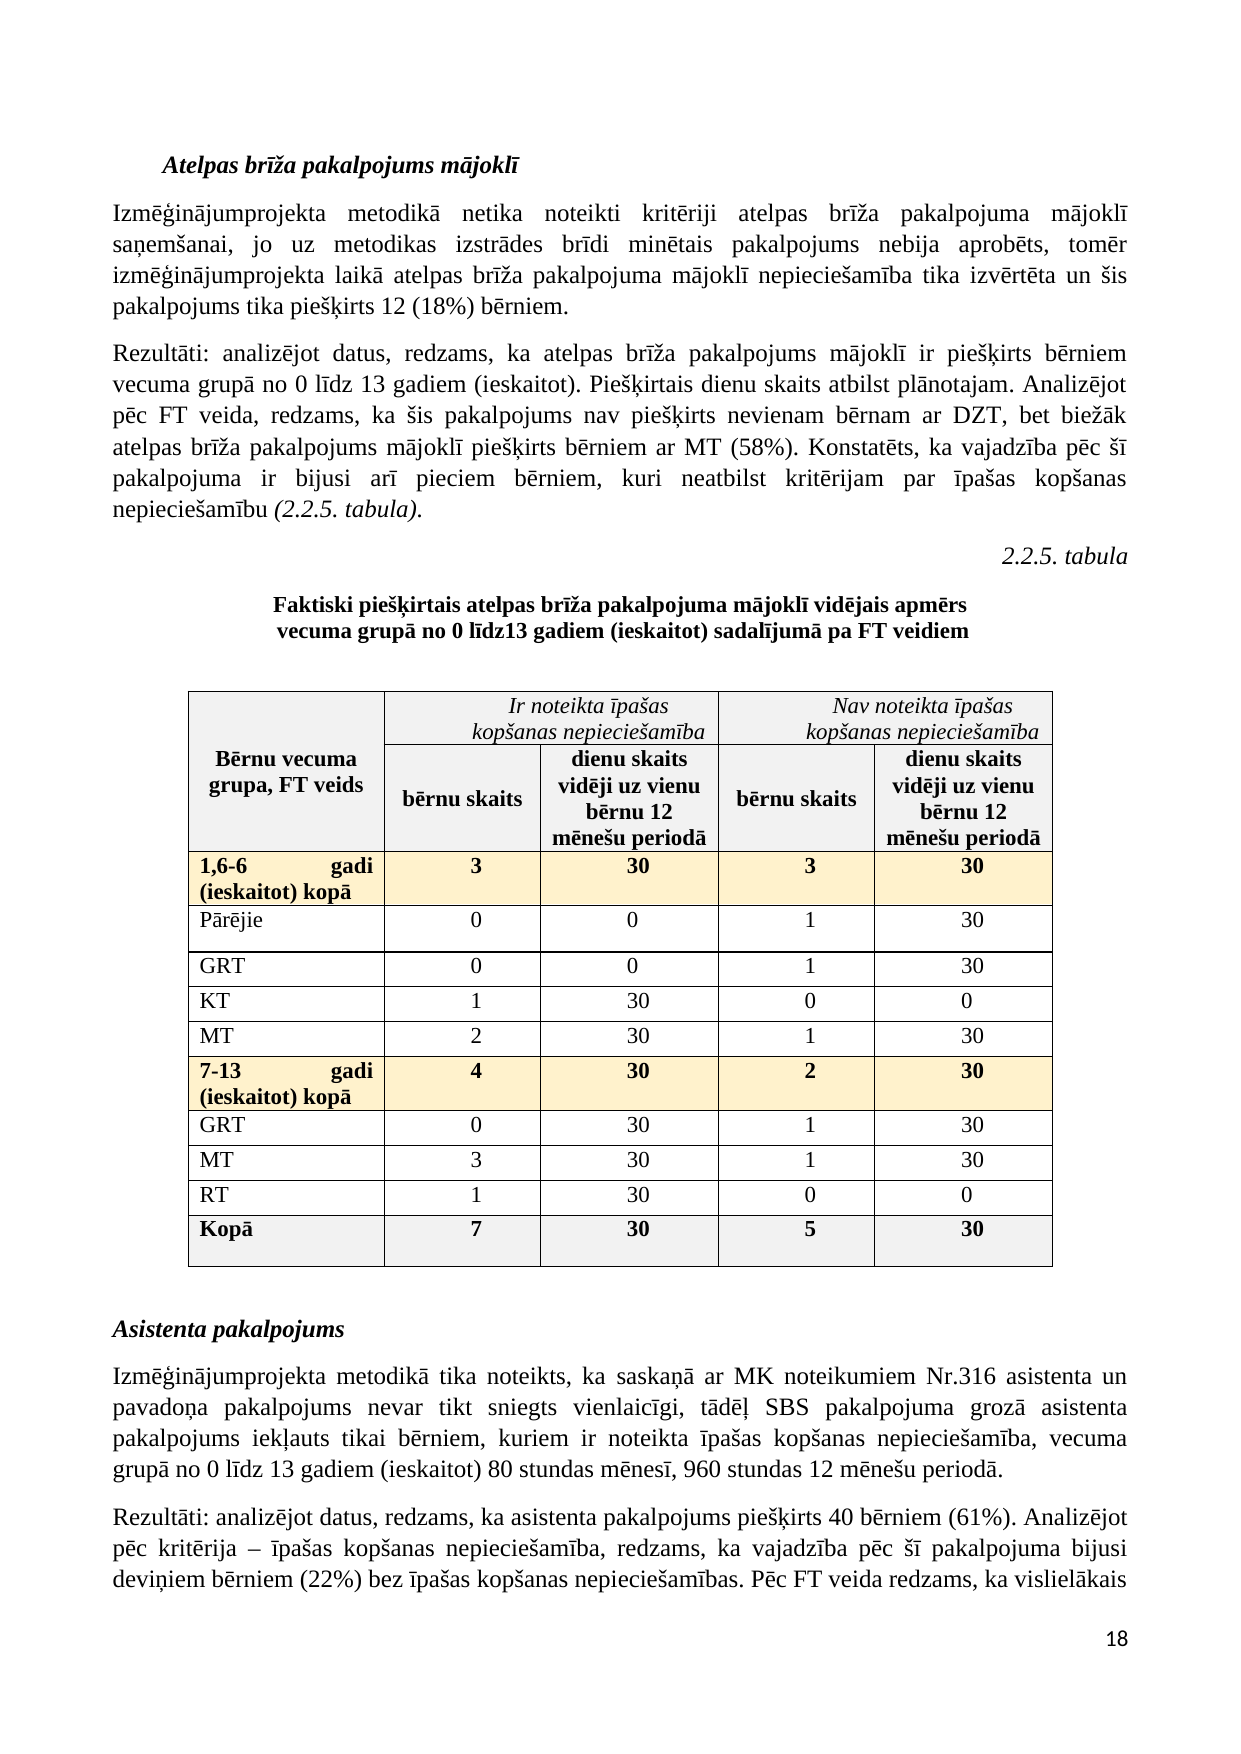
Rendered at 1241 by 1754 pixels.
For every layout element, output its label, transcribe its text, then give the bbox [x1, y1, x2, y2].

table_cell 3 [719, 852, 874, 904]
table_cell 30 [541, 1057, 718, 1110]
table_cell 30 [541, 852, 718, 904]
text vecuma grupā no 0 līdz13 gadiem (ieskaitot) sadalījumā pa FT veidiem [112, 617, 1128, 644]
table_cell 0 [541, 906, 718, 951]
table_cell MT [189, 1146, 384, 1179]
table_cell dienu skaits vidēji uz vienu bērnu 12 mēnešu periodā [541, 745, 718, 851]
table_cell 30 [875, 1111, 1052, 1145]
table_cell 30 [875, 953, 1052, 986]
table_cell 5 [719, 1216, 874, 1266]
table_cell 0 [385, 906, 540, 951]
table_cell 30 [541, 1146, 718, 1179]
table_header Nav noteikta īpašas kopšanas nepieciešamība [719, 692, 1052, 744]
text Rezultāti: analizējot datus, redzams, ka atelpas brīža pakalpojums mājoklī ir piešķirts bērniem vecuma grupā no 0 līdz 13 gadiem (ieskaitot). Piešķirtais dienu skaits atbilst plānotajam. Analizējot pēc FT veida, redzams, ka šis pakalpojums nav piešķirts nevienam bērnam ar DZT, bet biežāk atelpas brīža pakalpojums mājoklī piešķirts bērniem ar MT (58%). Konstatēts, ka vajadzība pēc šī pakalpojuma ir bijusi arī pieciem bērniem, kuri neatbilst kritērijam par īpašas kopšanas nepieciešamību (2.2.5. tabula). [112, 338, 1128, 522]
text Izmēģinājumprojekta metodikā tika noteikts, ka saskaņā ar MK noteikumiem Nr.316 asistenta un pavadoņa pakalpojums nevar tikt sniegts vienlaicīgi, tādēļ SBS pakalpojuma grozā asistenta pakalpojums iekļauts tikai bērniem, kuriem ir noteikta īpašas kopšanas nepieciešamība, vecuma grupā no 0 līdz 13 gadiem (ieskaitot) 80 stundas mēnesī, 960 stundas 12 mēnešu periodā. [112, 1361, 1128, 1483]
table_cell 7 [385, 1216, 540, 1266]
text Izmēģinājumprojekta metodikā netika noteikti kritēriji atelpas brīža pakalpojuma mājoklī saņemšanai, jo uz metodikas izstrādes brīdi minētais pakalpojums nebija aprobēts, tomēr izmēģinājumprojekta laikā atelpas brīža pakalpojuma mājoklī nepieciešamība tika izvērtēta un šis pakalpojums tika piešķirts 12 (18%) bērniem. [112, 198, 1128, 319]
table_cell Kopā [189, 1216, 384, 1266]
table_cell 30 [875, 1022, 1052, 1056]
table_cell 3 [385, 852, 540, 904]
table_cell bērnu skaits [719, 745, 874, 851]
table_cell 1 [719, 1022, 874, 1056]
table_cell 30 [875, 852, 1052, 904]
table_cell 1 [719, 906, 874, 951]
table_cell 1 [385, 1181, 540, 1214]
table_cell 0 [875, 1181, 1052, 1214]
table_cell 0 [385, 953, 540, 986]
table_cell 2 [385, 1022, 540, 1056]
table_cell 30 [875, 1057, 1052, 1110]
table_cell 0 [719, 987, 874, 1021]
table_cell 1 [719, 953, 874, 986]
table_cell 30 [875, 906, 1052, 951]
table_cell 30 [875, 1146, 1052, 1179]
table_cell dienu skaits vidēji uz vienu bērnu 12 mēnešu periodā [875, 745, 1052, 851]
table_cell 0 [719, 1181, 874, 1214]
table_cell 4 [385, 1057, 540, 1110]
table_cell 30 [541, 1216, 718, 1266]
table_cell KT [189, 987, 384, 1021]
table_cell Pārējie [189, 906, 384, 951]
table_cell RT [189, 1181, 384, 1214]
table_cell 1 [385, 987, 540, 1021]
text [112, 1502, 1128, 1593]
table_cell 30 [541, 1111, 718, 1145]
table_cell 0 [875, 987, 1052, 1021]
text Asistenta pakalpojums [112, 1314, 1128, 1342]
table_cell 1,6-6 gadi (ieskaitot) kopā [189, 852, 384, 904]
table_cell 1 [719, 1111, 874, 1145]
text 2.2.5. tabula [112, 541, 1128, 570]
table_cell 30 [541, 1022, 718, 1056]
table_cell 30 [541, 987, 718, 1021]
table_cell 1 [719, 1146, 874, 1179]
table_cell 30 [541, 1181, 718, 1214]
table_cell 7-13 gadi (ieskaitot) kopā [189, 1057, 384, 1110]
table_cell GRT [189, 1111, 384, 1145]
table_cell GRT [189, 953, 384, 986]
table_cell 2 [719, 1057, 874, 1110]
table_cell 0 [385, 1111, 540, 1145]
text Atelpas brīža pakalpojums mājoklī [112, 150, 1128, 179]
table_cell 0 [541, 953, 718, 986]
table_cell bērnu skaits [385, 745, 540, 851]
table_header Bērnu vecuma grupa, FT veids [189, 692, 384, 851]
table_header Ir noteikta īpašas kopšanas nepieciešamība [385, 692, 718, 744]
table_cell MT [189, 1022, 384, 1056]
table_cell 30 [875, 1216, 1052, 1266]
table_cell 3 [385, 1146, 540, 1179]
text Faktiski piešķirtais atelpas brīža pakalpojuma mājoklī vidējais apmērs [112, 591, 1128, 617]
